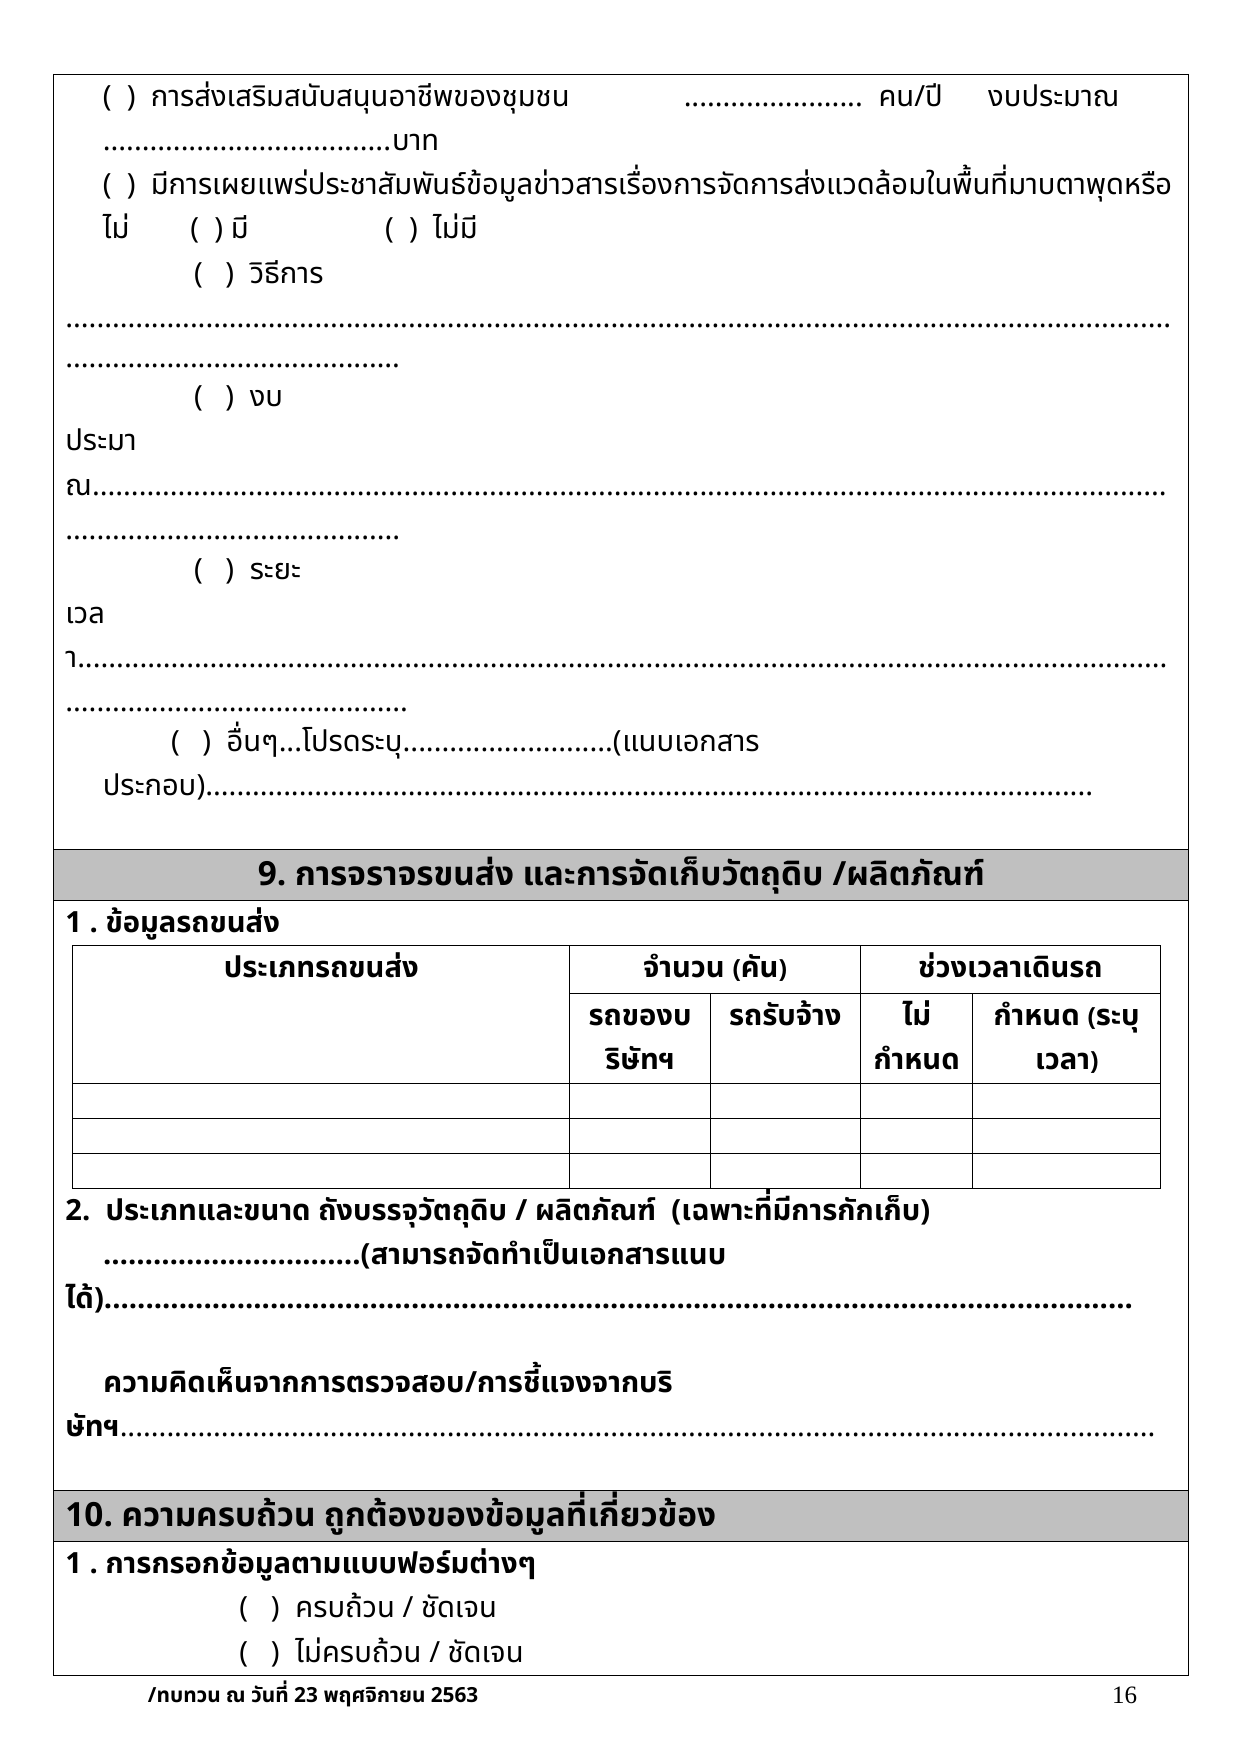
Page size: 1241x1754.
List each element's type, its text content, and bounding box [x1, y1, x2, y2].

table_cell 1 . ข้อมูลรถขนส่ง 2. ประเภทและขนาด ถังบรรจุวัตถุดิบ / ผลิตภัณฑ์ (เฉพาะที่มีการกักเก็บ) ………………………….(สามารถจัดทำเป็นเอกสารแนบได้)............................................................................................................................ ความคิดเห็นจากการตรวจสอบ/การชี้แจงจากบริษัทฯ..................................................................................................................................... [54, 901, 1188, 1489]
table_cell 10. ความครบถ้วน ถูกต้องของข้อมูลที่เกี่ยวข้อง [54, 1491, 1188, 1541]
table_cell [54, 75, 1188, 848]
table_cell 9. การจราจรขนส่ง และการจัดเก็บวัตถุดิบ /ผลิตภัณฑ์ [54, 850, 1188, 900]
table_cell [54, 1542, 1188, 1675]
